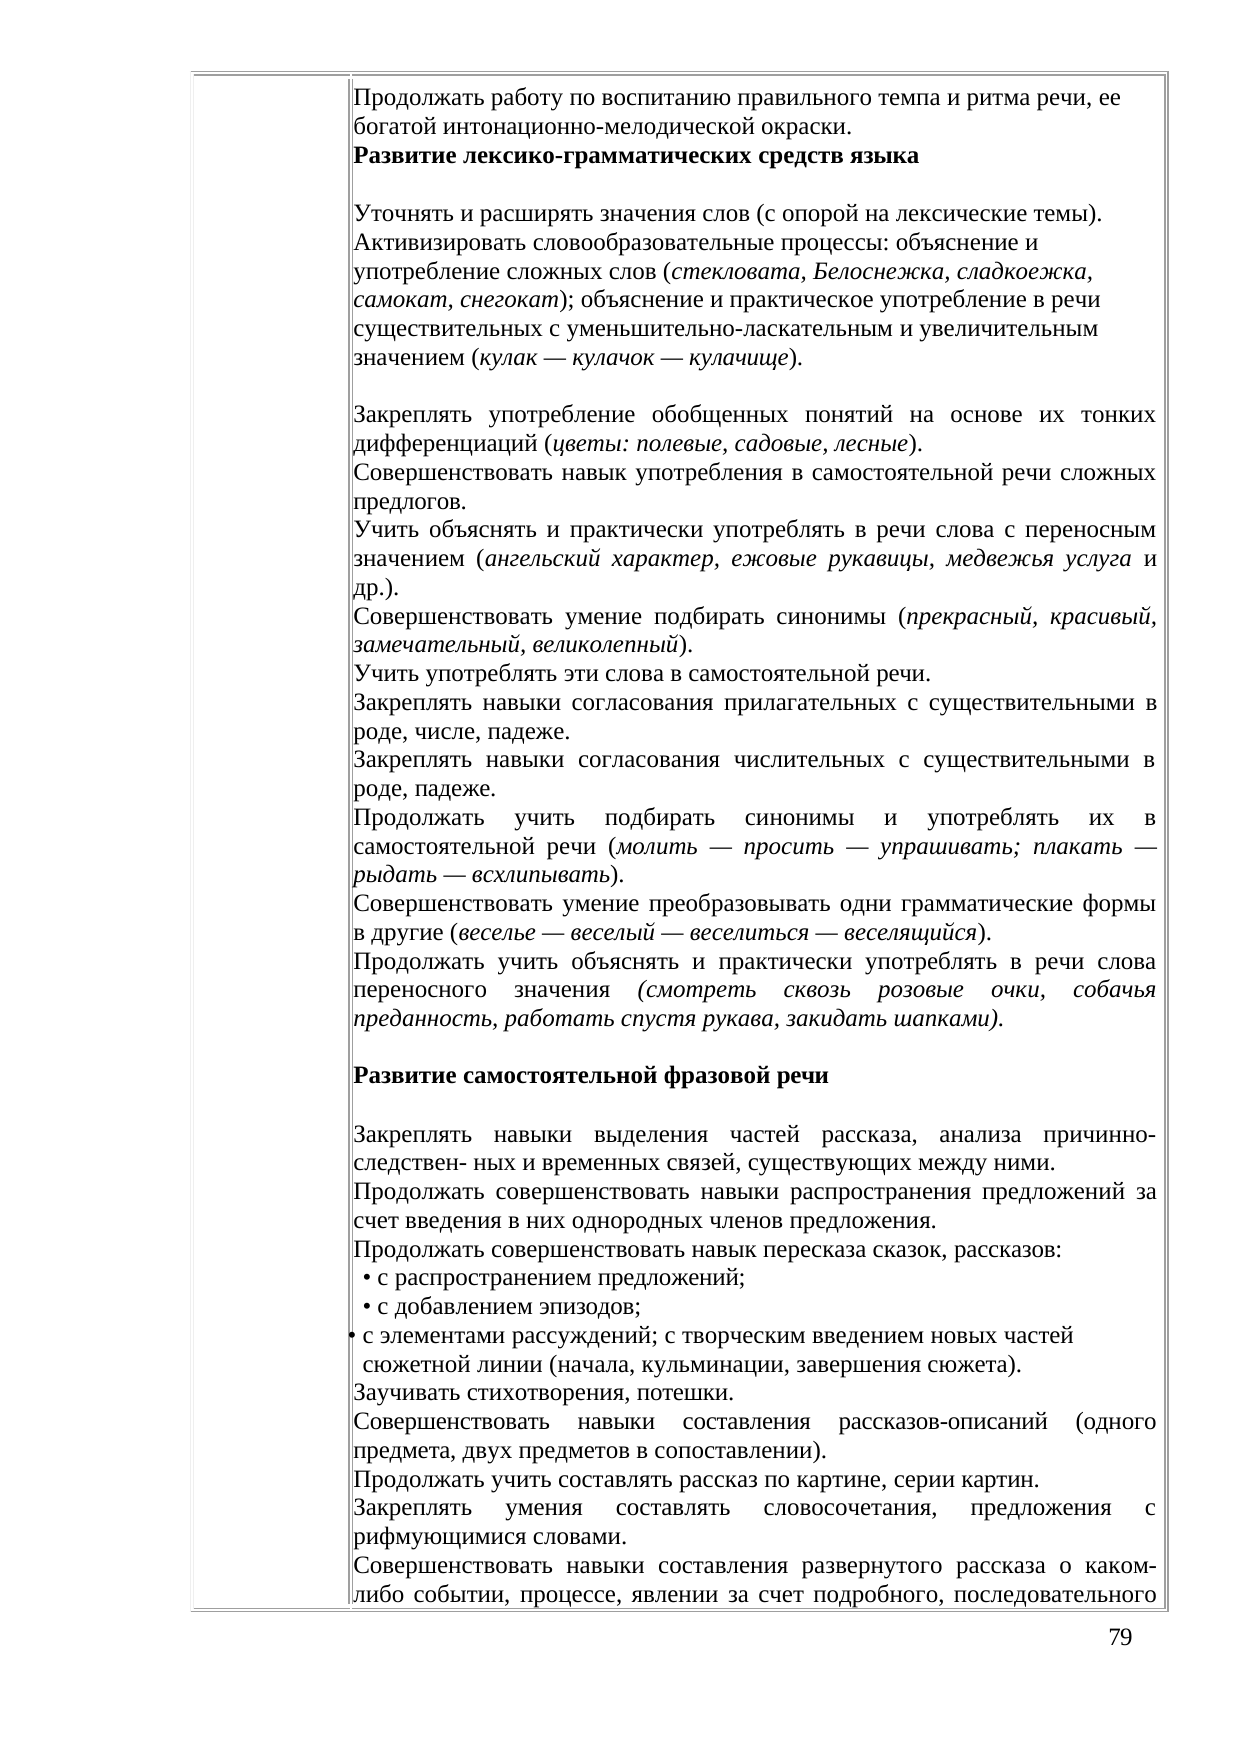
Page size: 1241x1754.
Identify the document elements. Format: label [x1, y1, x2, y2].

table_cell [192, 72, 351, 1607]
table_cell [351, 75, 1164, 1607]
